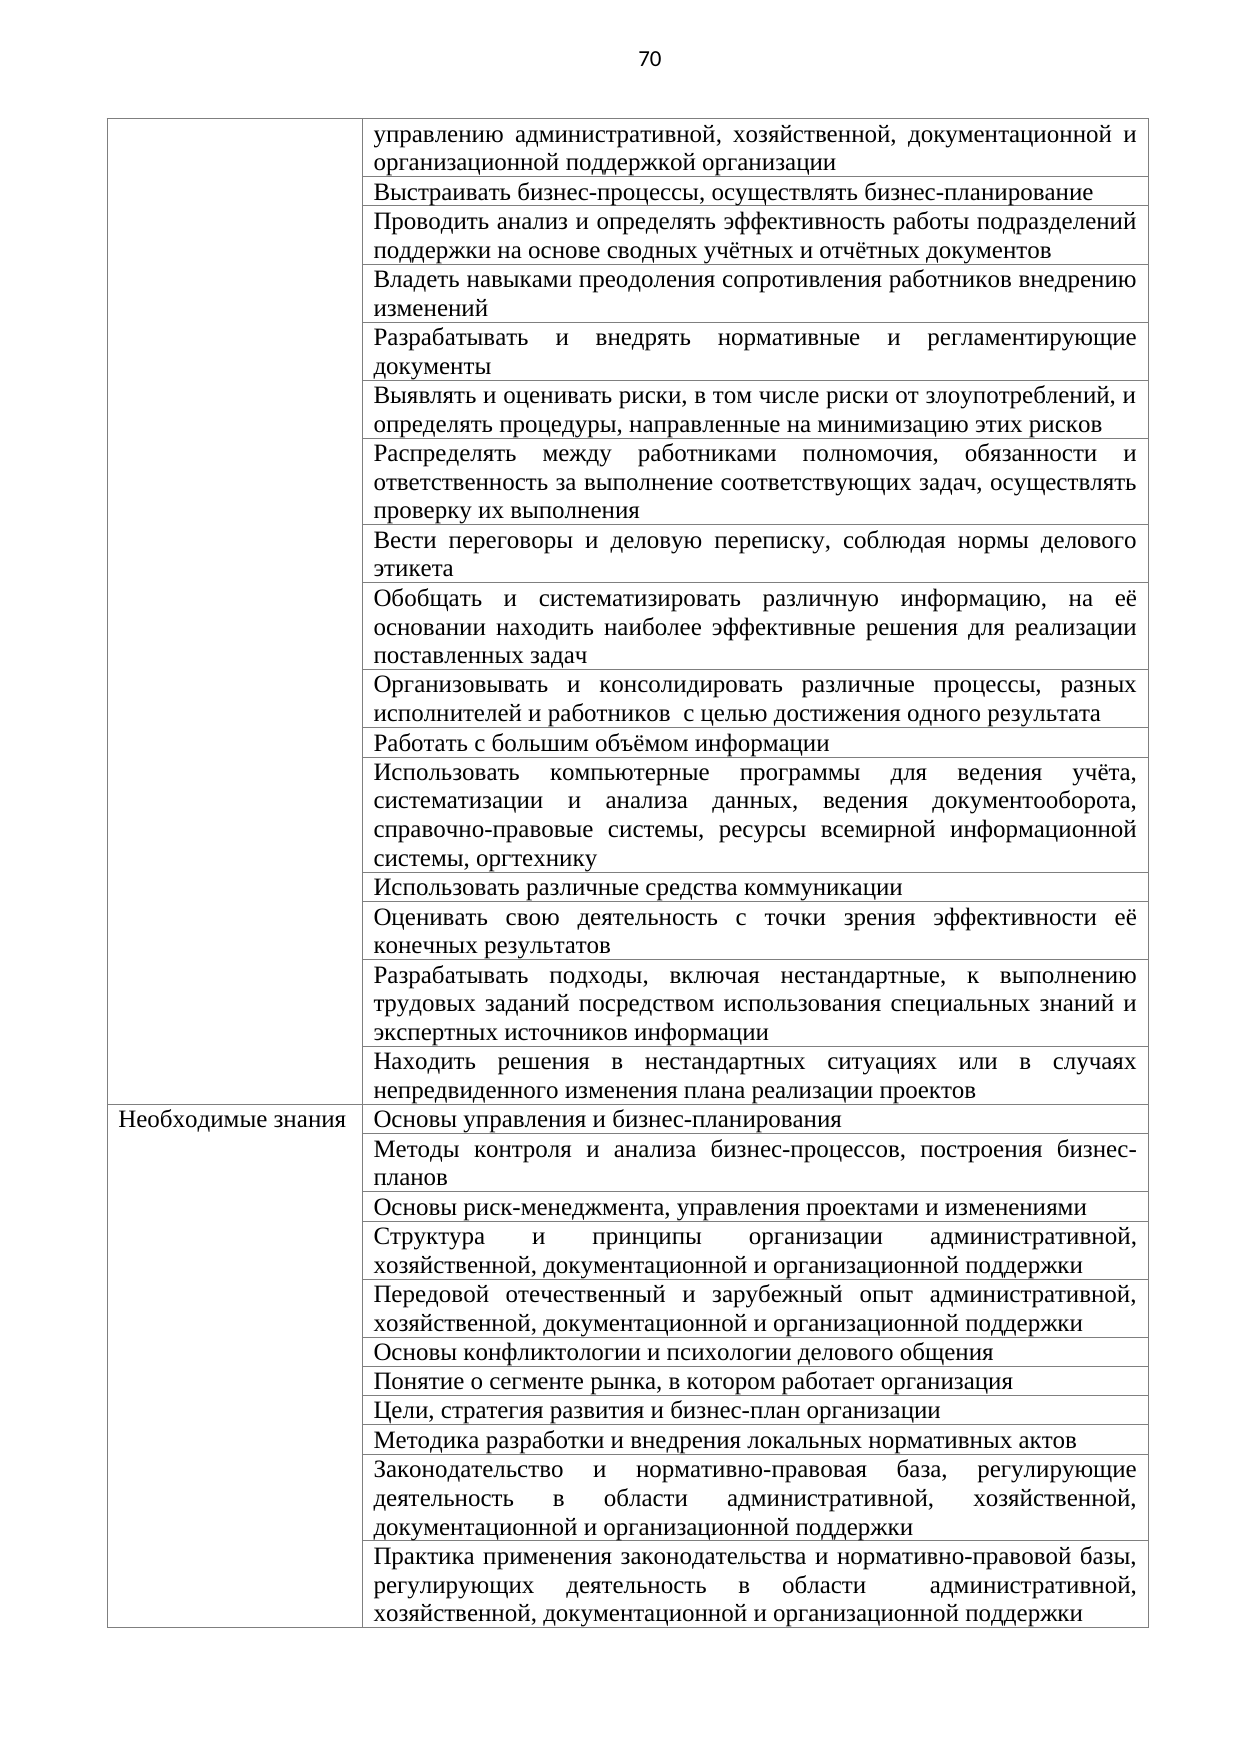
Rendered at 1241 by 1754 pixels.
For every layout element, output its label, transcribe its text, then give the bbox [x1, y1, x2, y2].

table_cell Передовой отечественный и зарубежный опыт административной, хозяйственной, документационной и организационной поддержки [363, 1280, 1148, 1337]
table_cell Работать с большим объёмом информации [363, 728, 1148, 756]
table_cell Законодательство и нормативно-правовая база, регулирующие деятельность в области административной, хозяйственной, документационной и организационной поддержки [363, 1455, 1148, 1540]
table_cell Разрабатывать подходы, включая нестандартные, к выполнению трудовых заданий посредством использования специальных знаний и экспертных источников информации [363, 960, 1148, 1046]
table_cell Распределять между работниками полномочия, обязанности и ответственность за выполнение соответствующих задач, осуществлять проверку их выполнения [363, 439, 1148, 524]
table_cell Методы контроля и анализа бизнес-процессов, построения бизнес-планов [363, 1134, 1148, 1191]
table_cell Проводить анализ и определять эффективность работы подразделений поддержки на основе сводных учётных и отчётных документов [363, 206, 1148, 263]
table_cell Оценивать свою деятельность с точки зрения эффективности её конечных результатов [363, 902, 1148, 959]
table_cell Необходимые знания [108, 1105, 362, 1627]
table_cell Разрабатывать и внедрять нормативные и регламентирующие документы [363, 323, 1148, 379]
table_cell Основы риск-менеджмента, управления проектами и изменениями [363, 1192, 1148, 1221]
table_cell Методика разработки и внедрения локальных нормативных актов [363, 1425, 1148, 1454]
table_cell Вести переговоры и деловую переписку, соблюдая нормы делового этикета [363, 525, 1148, 582]
table_cell Структура и принципы организации административной, хозяйственной, документационной и организационной поддержки [363, 1222, 1148, 1278]
table_cell Организовывать и консолидировать различные процессы, разных исполнителей и работников с целью достижения одного результата [363, 670, 1148, 727]
table_cell Основы конфликтологии и психологии делового общения [363, 1338, 1148, 1366]
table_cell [363, 119, 1148, 176]
table_cell Практика применения законодательства и нормативно-правовой базы, регулирующих деятельность в области административной, хозяйственной, документационной и организационной поддержки [363, 1541, 1148, 1627]
table_cell Находить решения в нестандартных ситуациях или в случаях непредвиденного изменения плана реализации проектов [363, 1047, 1148, 1104]
table_cell Понятие о сегменте рынка, в котором работает организация [363, 1367, 1148, 1395]
table_cell Цели, стратегия развития и бизнес-план организации [363, 1396, 1148, 1424]
table_cell Обобщать и систематизировать различную информацию, на её основании находить наиболее эффективные решения для реализации поставленных задач [363, 583, 1148, 669]
table_cell Использовать различные средства коммуникации [363, 873, 1148, 901]
table_cell Использовать компьютерные программы для ведения учёта, систематизации и анализа данных, ведения документооборота, справочно-правовые системы, ресурсы всемирной информационной системы, оргтехнику [363, 758, 1148, 872]
table_cell Выстраивать бизнес-процессы, осуществлять бизнес-планирование [363, 177, 1148, 205]
table_cell Основы управления и бизнес-планирования [363, 1105, 1148, 1133]
table_cell Выявлять и оценивать риски, в том числе риски от злоупотреблений, и определять процедуры, направленные на минимизацию этих рисков [363, 381, 1148, 437]
table_cell Владеть навыками преодоления сопротивления работников внедрению изменений [363, 265, 1148, 321]
